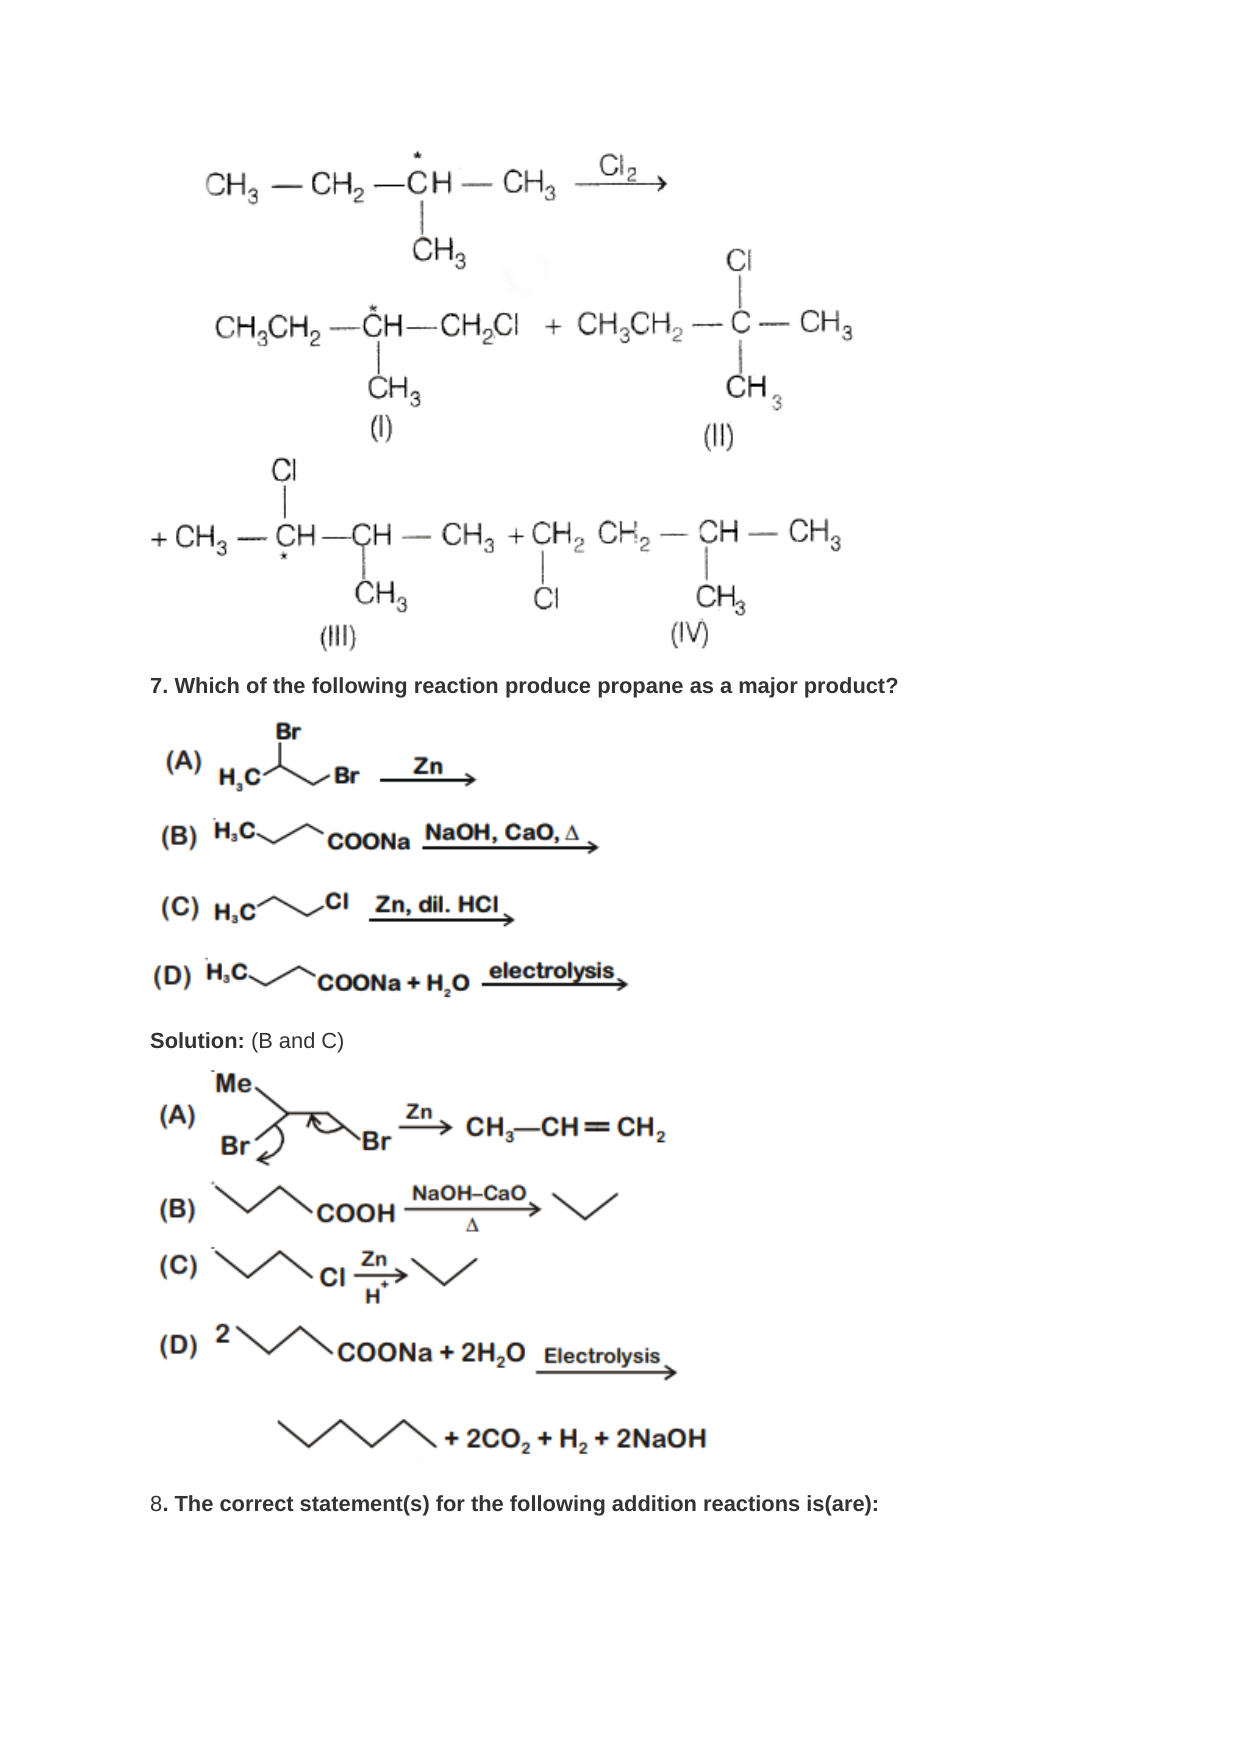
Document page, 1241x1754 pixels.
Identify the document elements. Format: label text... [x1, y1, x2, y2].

text 8. The correct statement(s) for the following addition reactions is(are): [150, 1491, 1090, 1516]
text Solution: (B and C) [150, 1028, 1090, 1053]
picture [150, 1069, 708, 1476]
picture [150, 150, 858, 658]
picture [150, 713, 630, 1013]
text 7. Which of the following reaction produce propane as a major product? [150, 673, 1090, 698]
